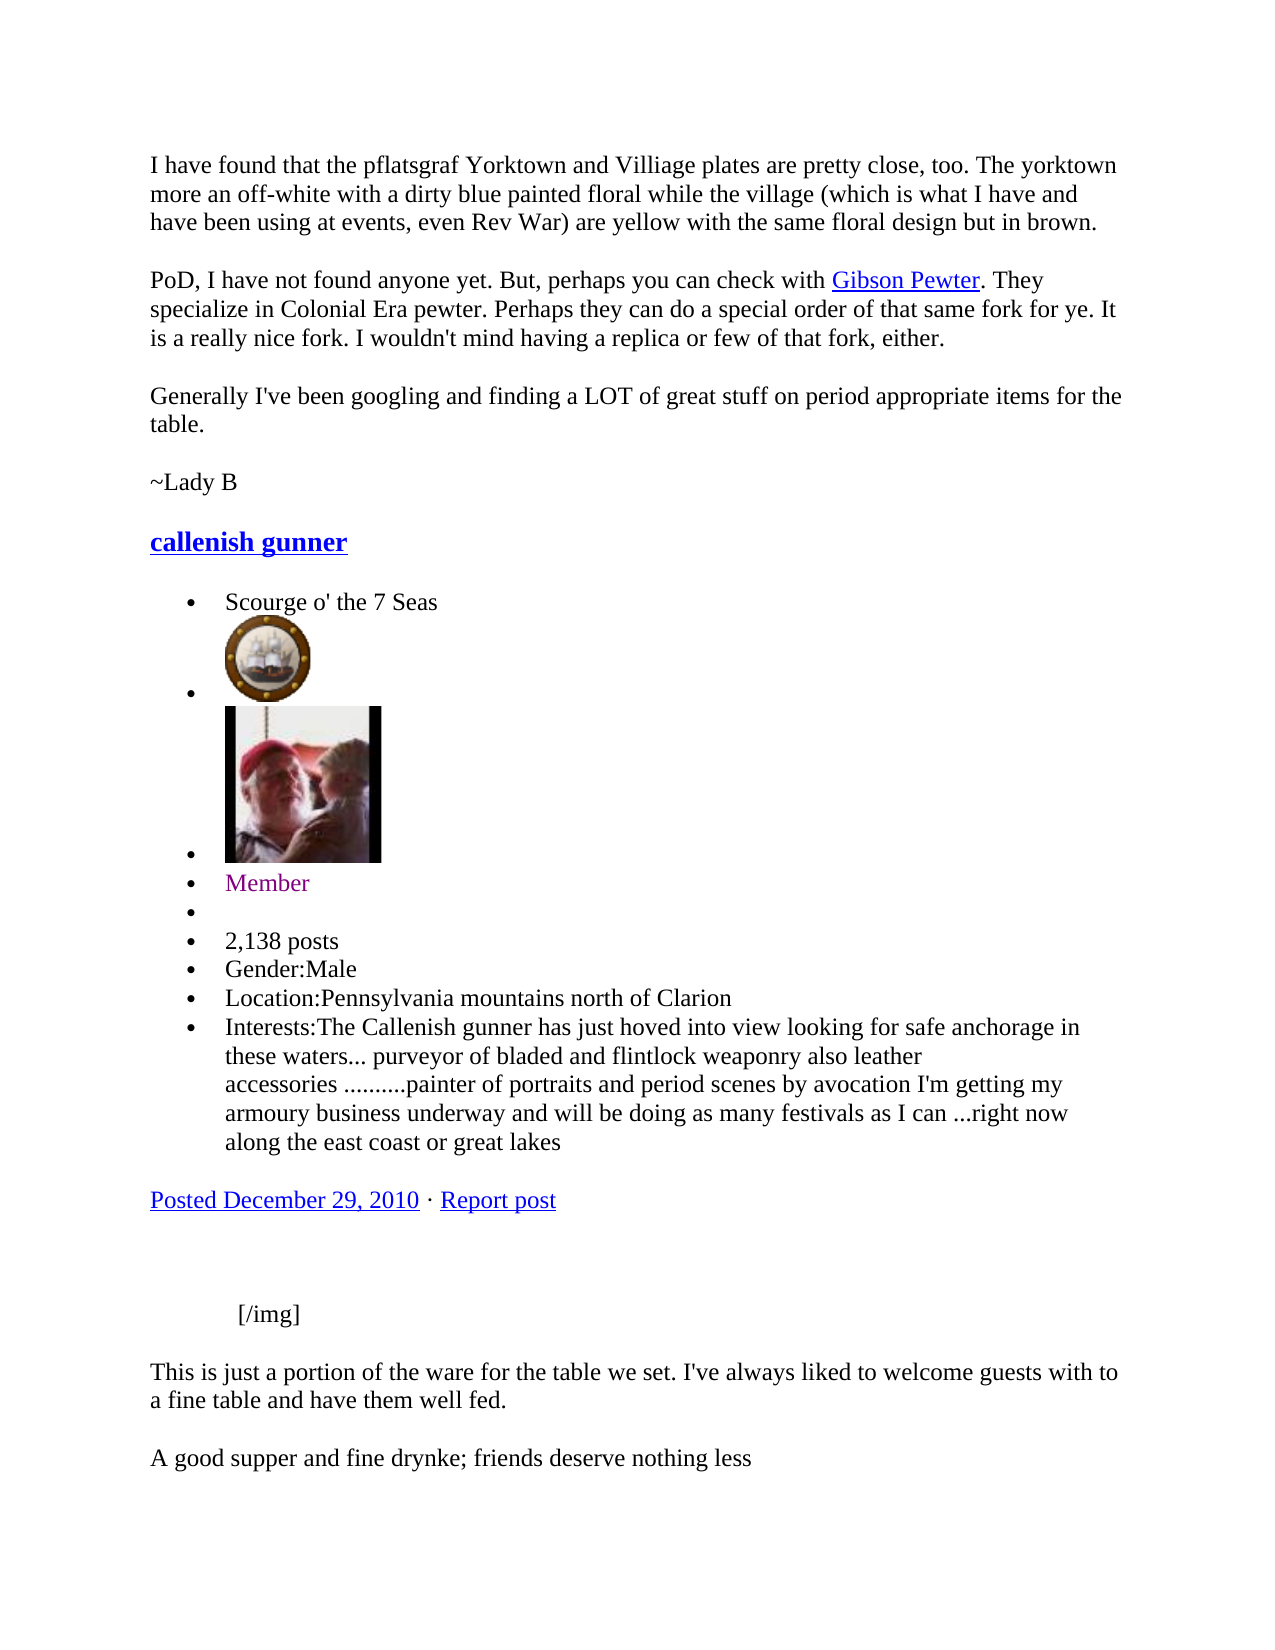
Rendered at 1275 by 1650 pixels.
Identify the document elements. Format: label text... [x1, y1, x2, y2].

text I have found that the pflatsgraf Yorktown and Villiage plates are pretty close, too. The yorktown more an off-white with a dirty blue painted floral while the village (which is what I have and have been using at events, even Rev War) are yellow with the same floral design but in brown. [150, 150, 1125, 236]
text callenish gunner [150, 525, 1125, 558]
list Interests:The Callenish gunner has just hoved into view looking for safe anchorage in these waters... purveyor of bladed and flintlock weaponry also leather accessories ..........painter of portraits and period scenes by avocation I'm getting my armoury business underway and will be doing as many festivals as I can ...right now along the east coast or great lakes [187, 1012, 1125, 1156]
text This is just a portion of the ware for the table we set. I've always liked to welcome guests with to a fine table and have them well fed. [150, 1357, 1125, 1414]
text PoD, I have not found anyone yet. But, perhaps you can check with Gibson Pewter. They specialize in Colonial Era pewter. Perhaps they can do a special order of that same fork for ye. It is a really nice fork. I wouldn't mind having a replica or few of that fork, either. [150, 265, 1125, 352]
list Location:Pennsylvania mountains north of Clarion [187, 983, 1125, 1012]
list 2,138 posts [187, 926, 1125, 954]
list Member [187, 868, 1125, 897]
text Generally I've been googling and finding a LOT of great stuff on period appropriate items for the table. [150, 381, 1125, 438]
text ~Lady B [150, 467, 1125, 496]
text Posted December 29, 2010 · Report post [150, 1185, 1125, 1214]
text [/img] [150, 1243, 1125, 1327]
list Scourge o' the 7 Seas [187, 587, 1125, 616]
list Gender:Male [187, 954, 1125, 983]
text A good supper and fine drynke; friends deserve nothing less [150, 1443, 1125, 1472]
picture [225, 706, 382, 863]
picture [225, 615, 311, 702]
